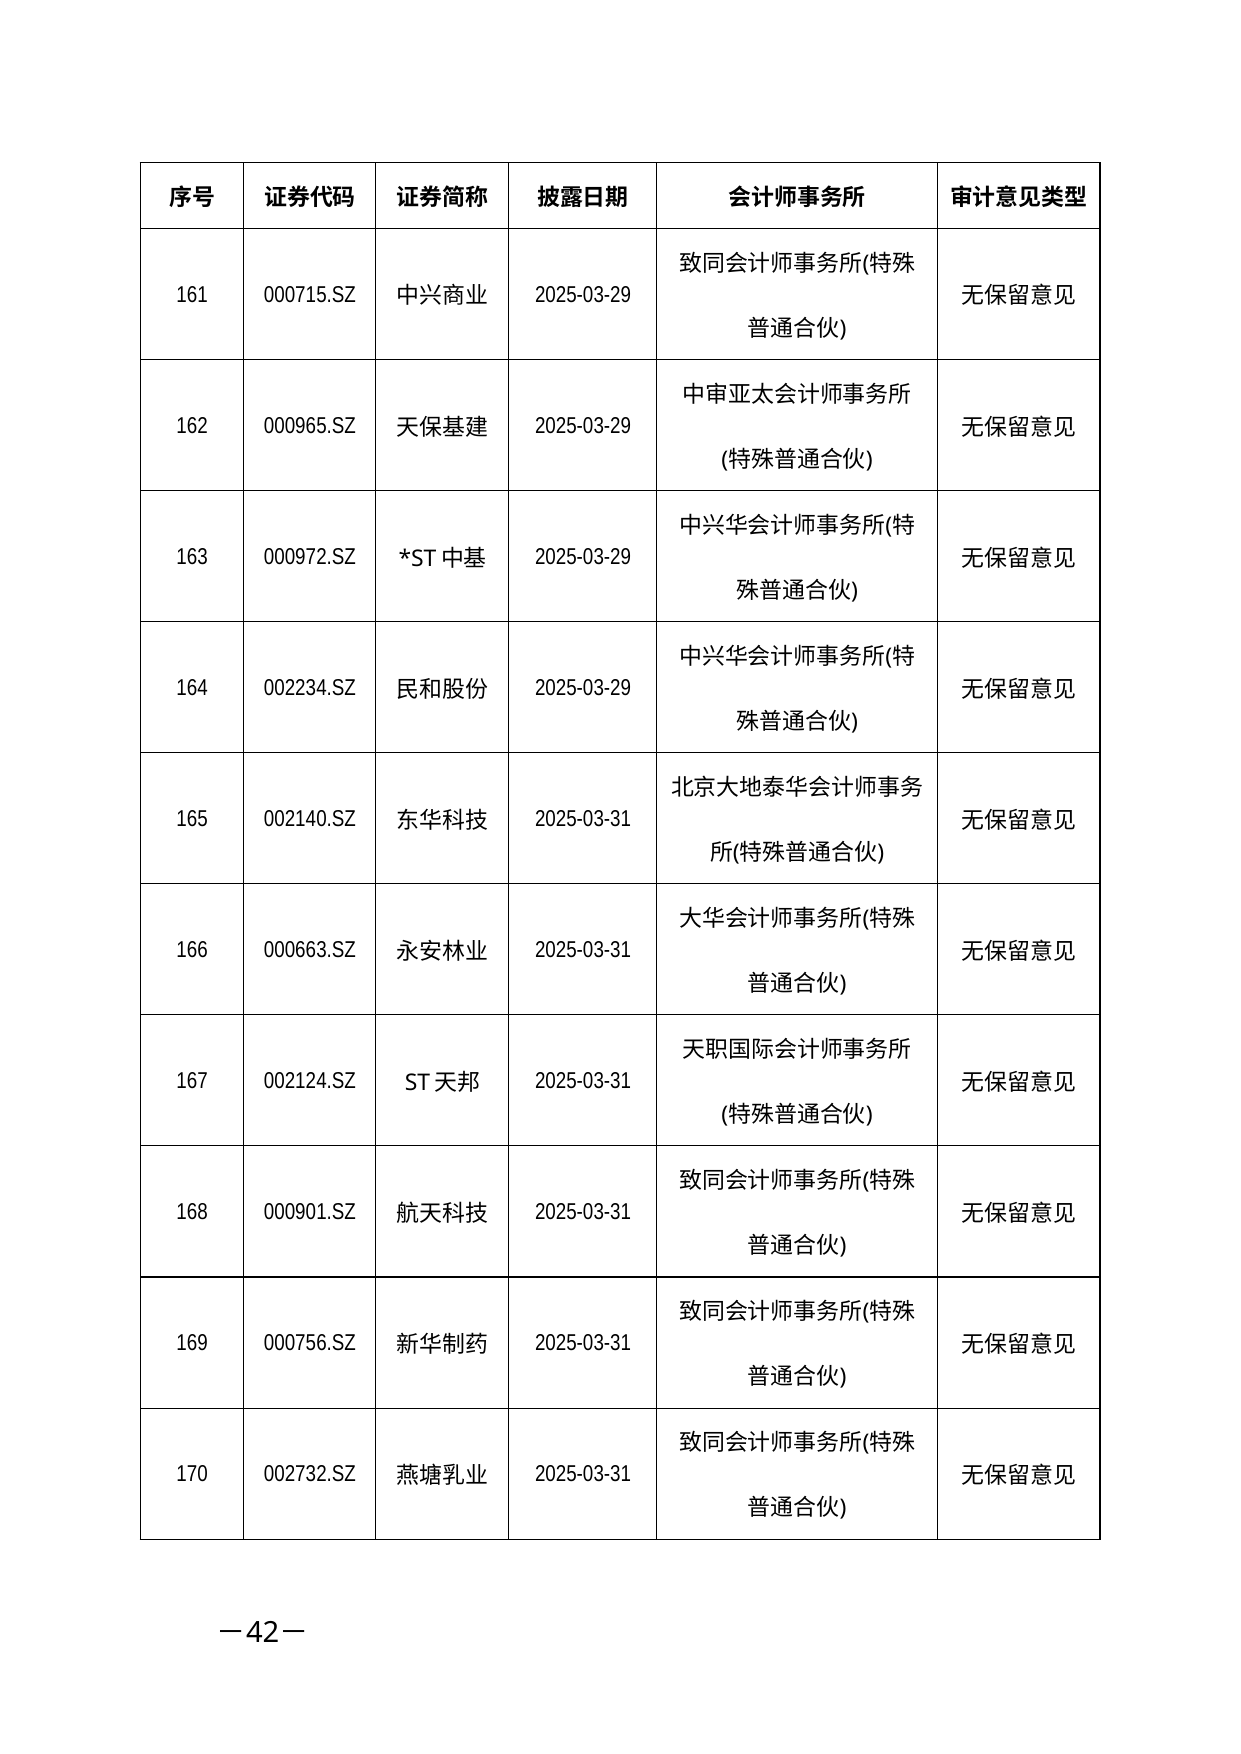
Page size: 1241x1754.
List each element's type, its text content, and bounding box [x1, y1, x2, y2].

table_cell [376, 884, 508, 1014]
table_header 序号 [141, 163, 243, 228]
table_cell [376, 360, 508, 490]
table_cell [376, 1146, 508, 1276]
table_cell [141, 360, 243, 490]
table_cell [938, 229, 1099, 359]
table_header 证券简称 [376, 163, 508, 228]
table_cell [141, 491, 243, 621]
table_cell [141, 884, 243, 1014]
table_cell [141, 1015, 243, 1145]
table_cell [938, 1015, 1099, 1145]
table_header 披露日期 [509, 163, 656, 228]
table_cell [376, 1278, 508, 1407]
table_header 证券代码 [244, 163, 375, 228]
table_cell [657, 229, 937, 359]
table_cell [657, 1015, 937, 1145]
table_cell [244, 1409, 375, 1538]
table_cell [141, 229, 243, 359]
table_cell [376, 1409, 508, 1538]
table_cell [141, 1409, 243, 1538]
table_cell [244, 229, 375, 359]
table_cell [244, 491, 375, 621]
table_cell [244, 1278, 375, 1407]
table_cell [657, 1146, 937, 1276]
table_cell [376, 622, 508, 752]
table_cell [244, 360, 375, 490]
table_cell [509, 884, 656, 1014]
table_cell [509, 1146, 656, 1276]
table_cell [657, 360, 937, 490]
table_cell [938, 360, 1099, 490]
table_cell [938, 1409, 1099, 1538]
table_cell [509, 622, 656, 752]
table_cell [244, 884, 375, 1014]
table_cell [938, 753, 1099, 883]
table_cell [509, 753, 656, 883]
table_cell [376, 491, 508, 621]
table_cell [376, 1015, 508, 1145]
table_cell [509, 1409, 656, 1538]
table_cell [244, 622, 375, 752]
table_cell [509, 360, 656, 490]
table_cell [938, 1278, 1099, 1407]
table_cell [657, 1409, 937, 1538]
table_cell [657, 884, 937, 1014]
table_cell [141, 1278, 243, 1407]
table_header 审计意见类型 [938, 163, 1099, 228]
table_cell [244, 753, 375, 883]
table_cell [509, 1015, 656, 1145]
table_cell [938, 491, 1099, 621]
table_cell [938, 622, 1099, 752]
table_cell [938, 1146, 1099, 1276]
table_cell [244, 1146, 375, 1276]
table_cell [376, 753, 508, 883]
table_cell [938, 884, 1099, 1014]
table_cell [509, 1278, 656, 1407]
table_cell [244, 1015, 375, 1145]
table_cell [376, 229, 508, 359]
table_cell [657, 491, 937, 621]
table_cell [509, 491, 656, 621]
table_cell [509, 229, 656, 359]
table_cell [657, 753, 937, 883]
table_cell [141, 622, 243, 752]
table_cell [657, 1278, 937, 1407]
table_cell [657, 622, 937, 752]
table_header 会计师事务所 [657, 163, 937, 228]
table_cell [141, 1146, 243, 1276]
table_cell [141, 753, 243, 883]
